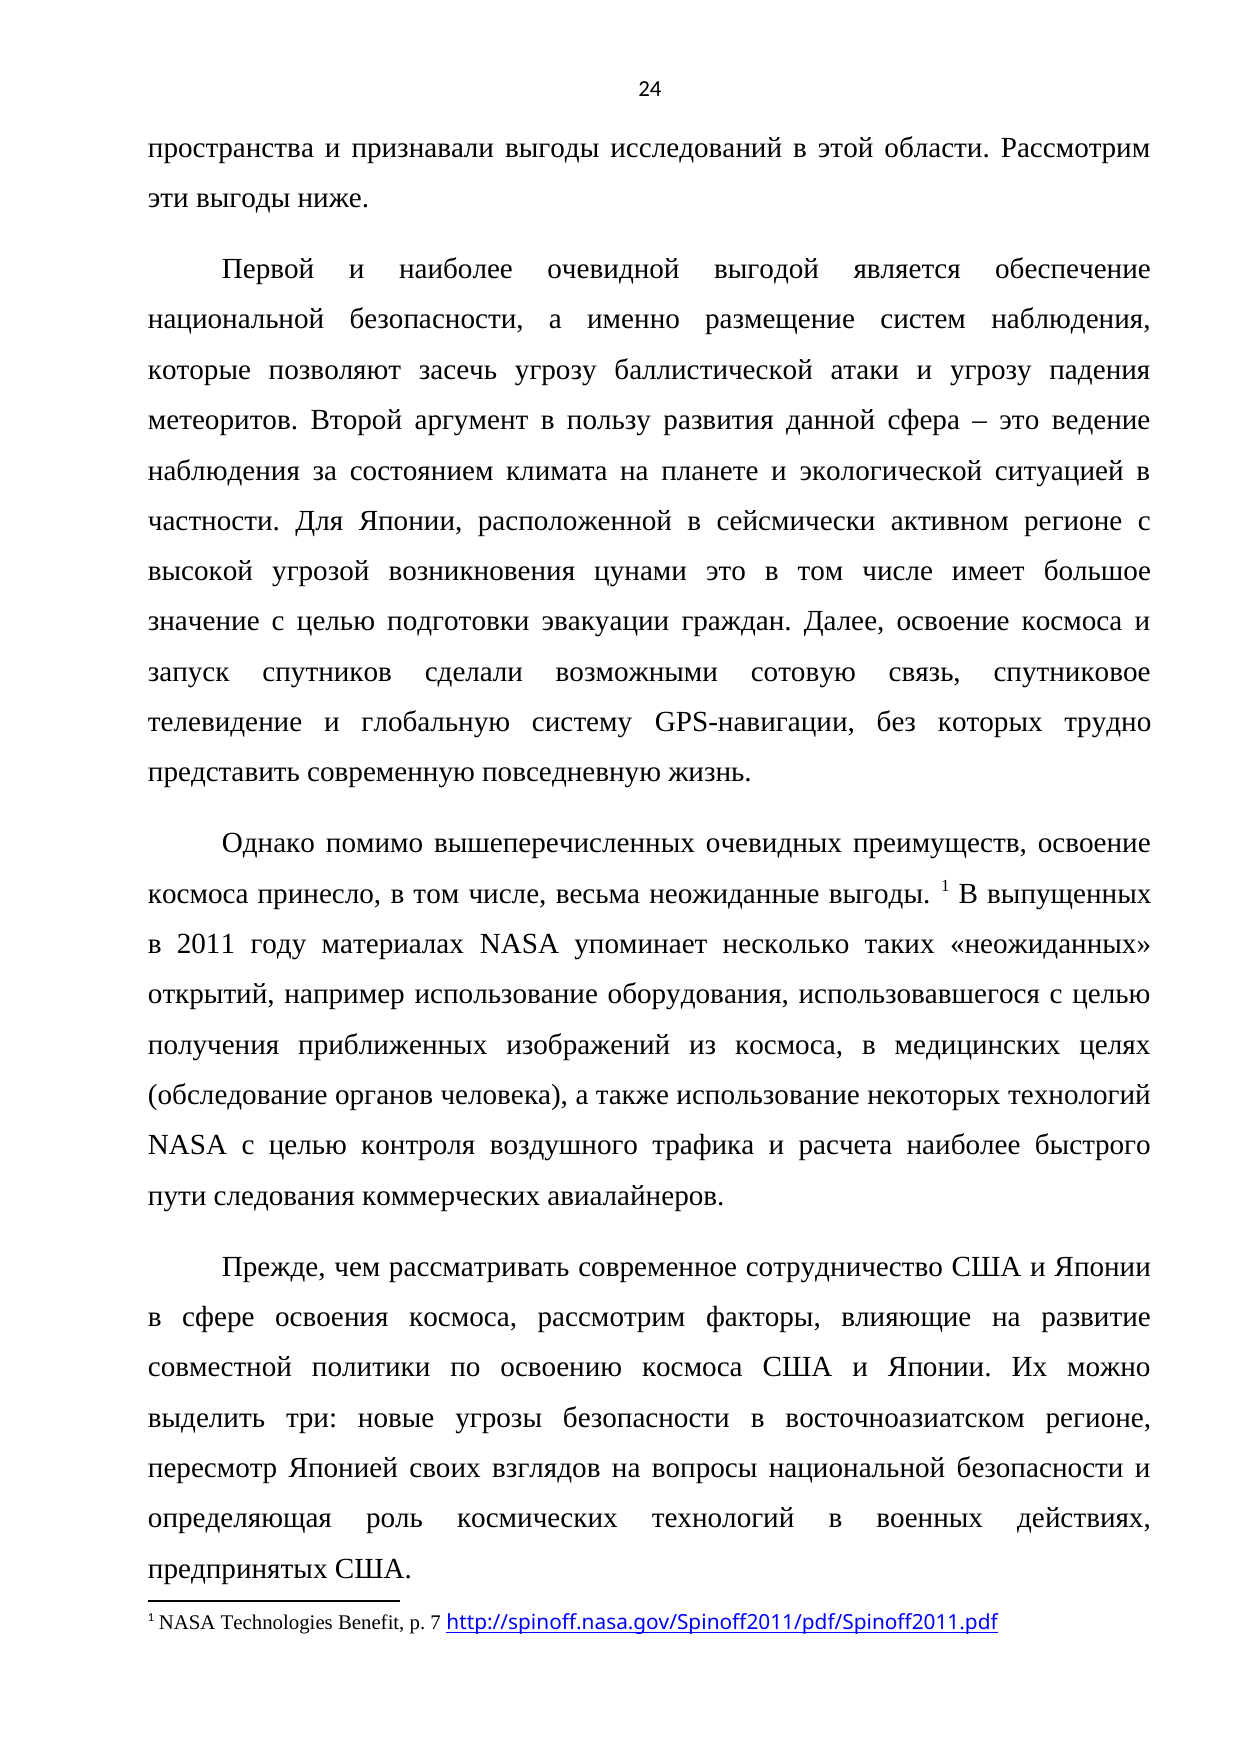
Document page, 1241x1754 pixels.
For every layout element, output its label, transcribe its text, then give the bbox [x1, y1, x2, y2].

text Прежде, чем рассматривать современное сотрудничество США и Японии в сфере освоения космоса, рассмотрим факторы, влияющие на развитие совместной политики по освоению космоса США и Японии. Их можно выделить три: новые угрозы безопасности в восточноазиатском регионе, пересмотр Японией своих взглядов на вопросы национальной безопасности и определяющая роль космических технологий в военных действиях, предпринятых США. [148, 1249, 1152, 1584]
text Первой и наиболее очевидной выгодой является обеспечение национальной безопасности, а именно размещение систем наблюдения, которые позволяют засечь угрозу баллистической атаки и угрозу падения метеоритов. Второй аргумент в пользу развития данной сфера – это ведение наблюдения за состоянием климата на планете и экологической ситуацией в частности. Для Японии, расположенной в сейсмически активном регионе с высокой угрозой возникновения цунами это в том числе имеет большое значение с целью подготовки эвакуации граждан. Далее, освоение космоса и запуск спутников сделали возможными сотовую связь, спутниковое телевидение и глобальную систему GPS-навигации, без которых трудно представить современную повседневную жизнь. [148, 251, 1152, 788]
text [148, 130, 1152, 214]
text Однако помимо вышеперечисленных очевидных преимуществ, освоение космоса принесло, в том числе, весьма неожиданные выгоды. В выпущенных в 2011 году материалах NASA упоминает несколько таких «неожиданных» открытий, например использование оборудования, использовавшегося с целью получения приближенных изображений из космоса, в медицинских целях (обследование органов человека), а также использование некоторых технологий NASA с целью контроля воздушного трафика и расчета наиболее быстрого пути следования коммерческих авиалайнеров. [148, 826, 1152, 1211]
